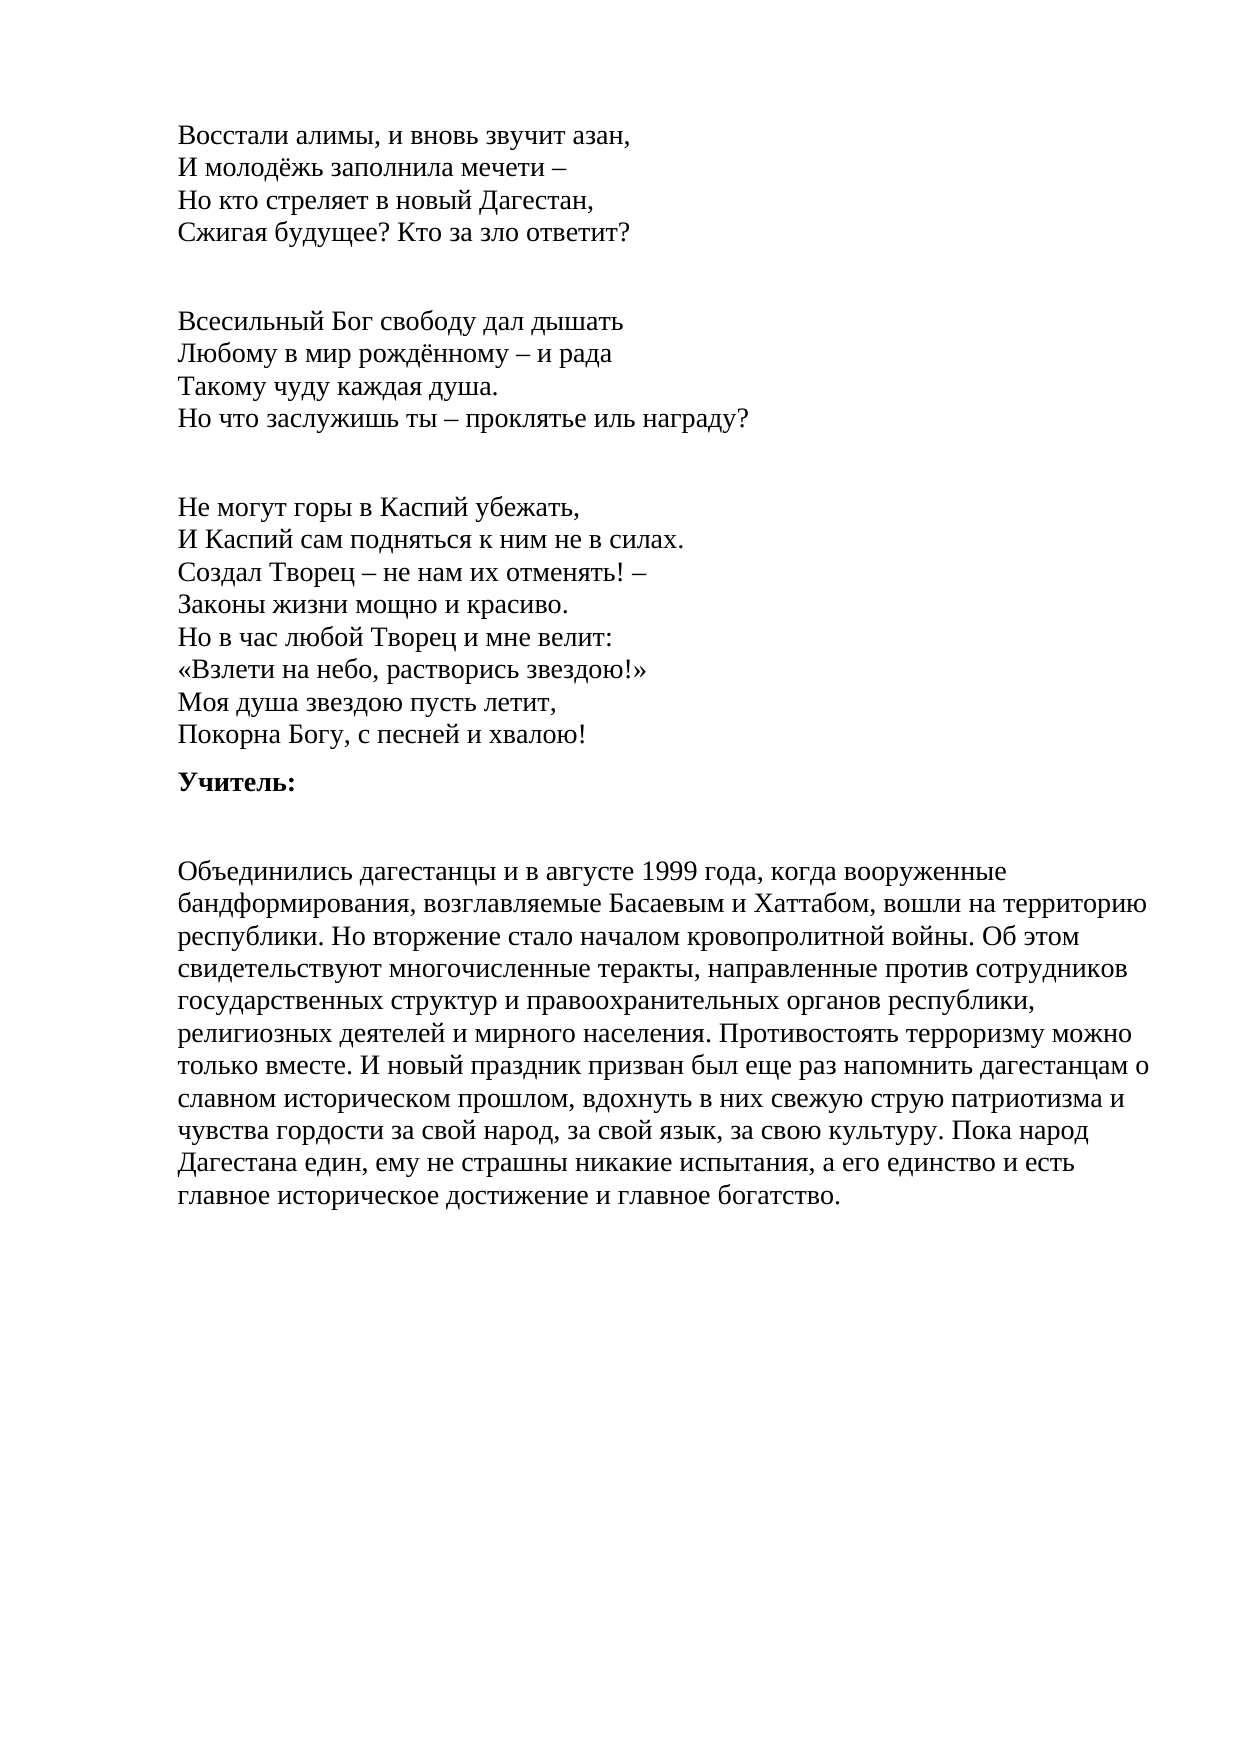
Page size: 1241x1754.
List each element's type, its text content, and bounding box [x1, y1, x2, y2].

text Объединились дагестанцы и в августе 1999 года, когда вооруженные бандформирования, возглавляемые Басаевым и Хаттабом, вошли на территорию республики. Но вторжение стало началом кровопролитной войны. Об этом свидетельствуют многочисленные теракты, направленные против сотрудников государственных структур и правоохранительных органов республики, религиозных деятелей и мирного населения. Противостоять терроризму можно только вместе. И новый праздник призван был еще раз напомнить дагестанцам о славном историческом прошлом, вдохнуть в них свежую струю патриотизма и чувства гордости за свой народ, за свой язык, за свою культуру. Пока народ Дагестана един, ему не страшны никакие испытания, а его единство и есть главное историческое достижение и главное богатство. [177, 854, 1152, 1210]
text Всесильный Бог свободу дал дышать Любому в мир рождённому – и рада Такому чуду каждая душа. Но что заслужишь ты – проклятье иль награду? [177, 304, 1152, 434]
text Не могут горы в Каспий убежать, И Каспий сам подняться к ним не в силах. Создал Творец – не нам их отменять! – Законы жизни мощно и красиво. Но в час любой Творец и мне велит: «Взлети на небо, растворись звездою!» Моя душа звездою пусть летит, Покорна Богу, с песней и хвалою! [177, 490, 1152, 749]
text Восстали алимы, и вновь звучит азан, И молодёжь заполнила мечети – Но кто стреляет в новый Дагестан, Сжигая будущее? Кто за зло ответит? [177, 118, 1152, 248]
text Учитель: [177, 765, 1152, 797]
